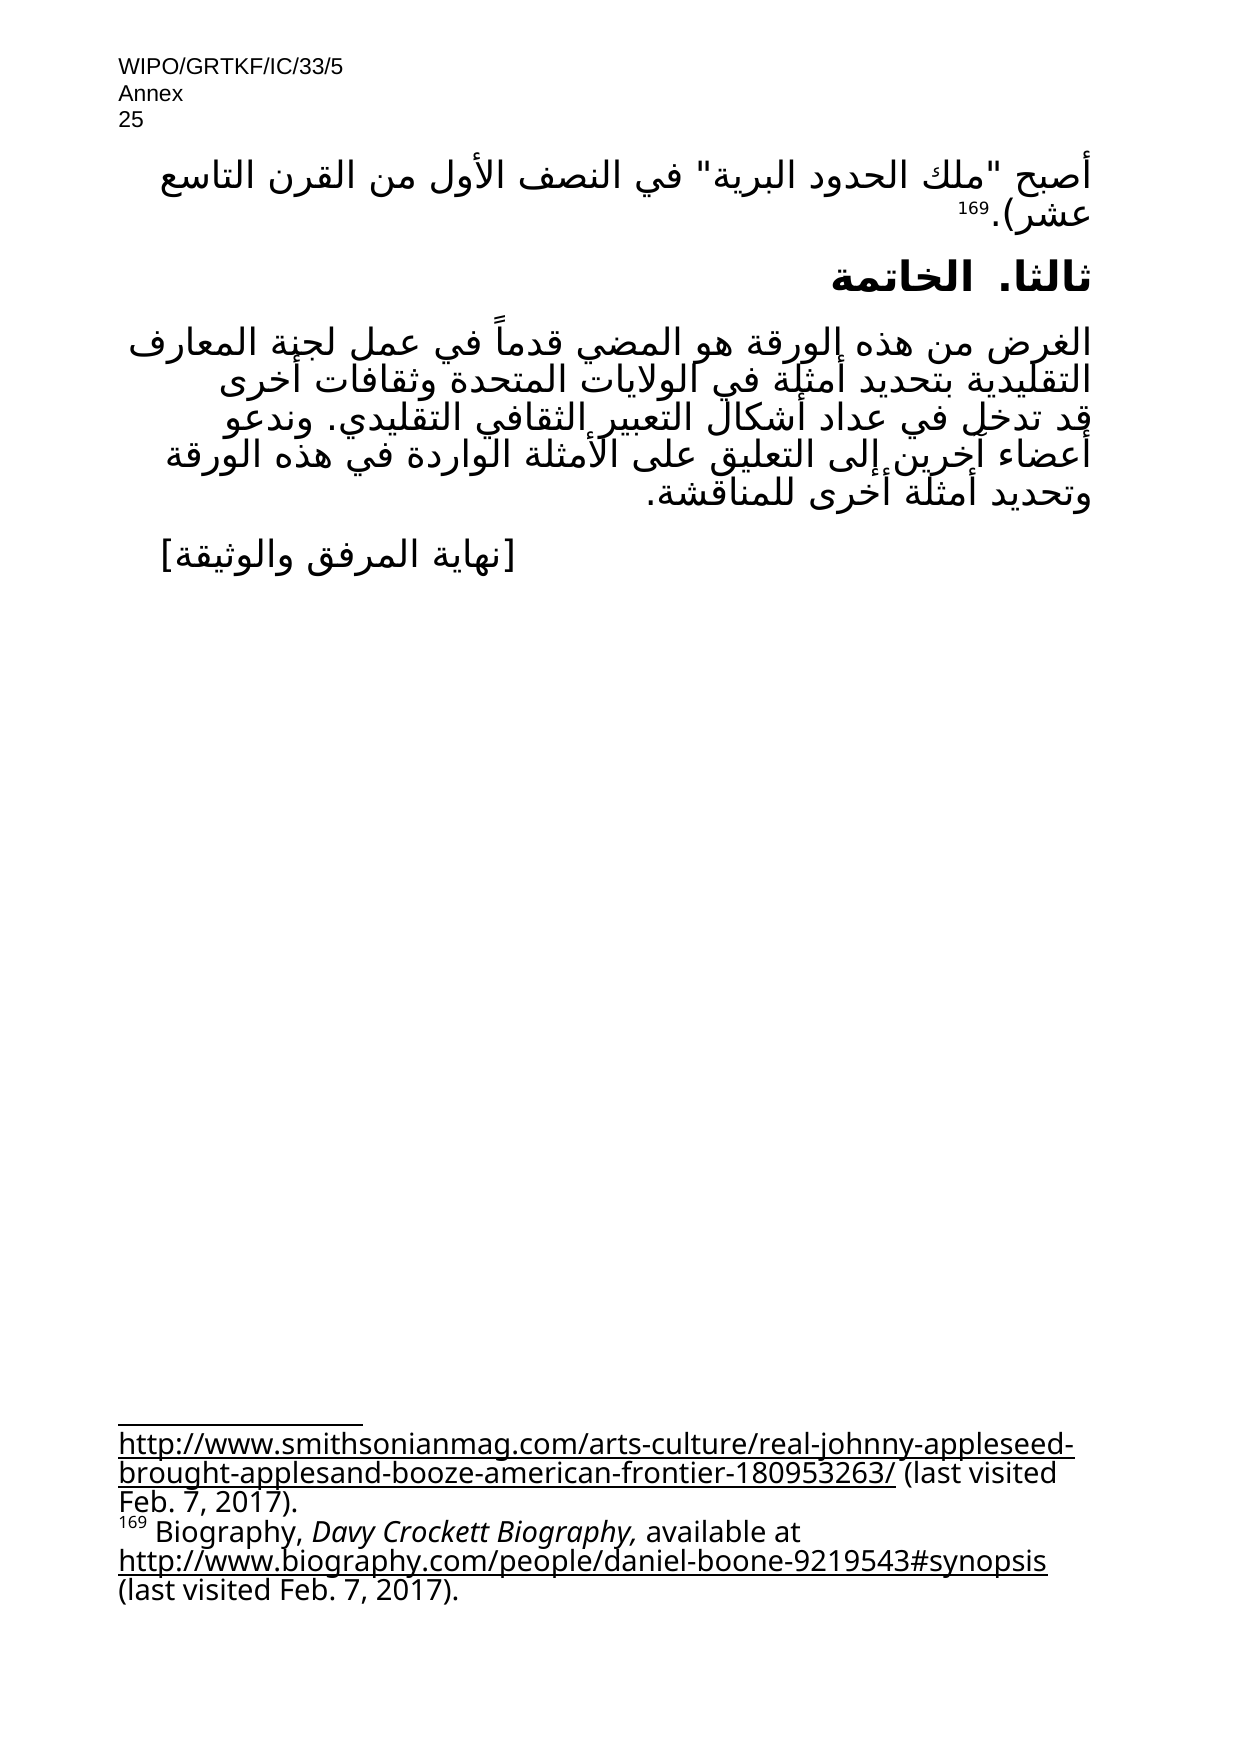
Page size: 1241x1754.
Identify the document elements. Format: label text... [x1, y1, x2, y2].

text [نهاية المرفق والوثيقة] [469, 538, 516, 575]
text [نهاية المرفق والوثيقة] [362, 538, 479, 575]
text [نهاية المرفق والوثيقة] [118, 538, 259, 575]
text الشخصيات الأسطورية الأمريكية: تزخر ثقافة الفولكلور الأمريكية بأمثلة عديدة لشخصيات أسطورية. ومن أبرز تلك الشخصيات دانييل بون (الرائد والمستكشف والخشَّاب الذي أدت إنجازاته على الحدود الأمريكية في أواخر القرن الثامن عشر وأوائل القرن التاسع عشر إلى أن يصبح من أوائل أبطال الفولكلور في الولايات المتحدة)؛ وجوني أبلسيد (الممرض الرائد الذي أدخل شجر التفاح إلى الولايات الواقعة في وسط وغرب الولايات المتحدة في أواخر القرن الثامن عشر وأوائل القرن التاسع عشر)؛ وديفي كروكيت (الجندي والسياسي وساكن الحدود الذي أصبح "ملك الحدود البرية" في النصف الأول من القرن التاسع عشر). [118, 158, 1092, 233]
text [نهاية المرفق والوثيقة] [244, 538, 402, 575]
text الغرض من هذه الورقة هو المضي قدماً في عمل لجنة المعارف التقليدية بتحديد أمثلة في الولايات المتحدة وثقافات أخرى قد تدخل في عداد أشكال التعبير الثقافي التقليدي. وندعو أعضاء آخرين إلى التعليق على الأمثلة الواردة في هذه الورقة وتحديد أمثلة أخرى للمناقشة. [118, 325, 1092, 513]
text ثالثا. الخاتمة [118, 258, 1092, 300]
